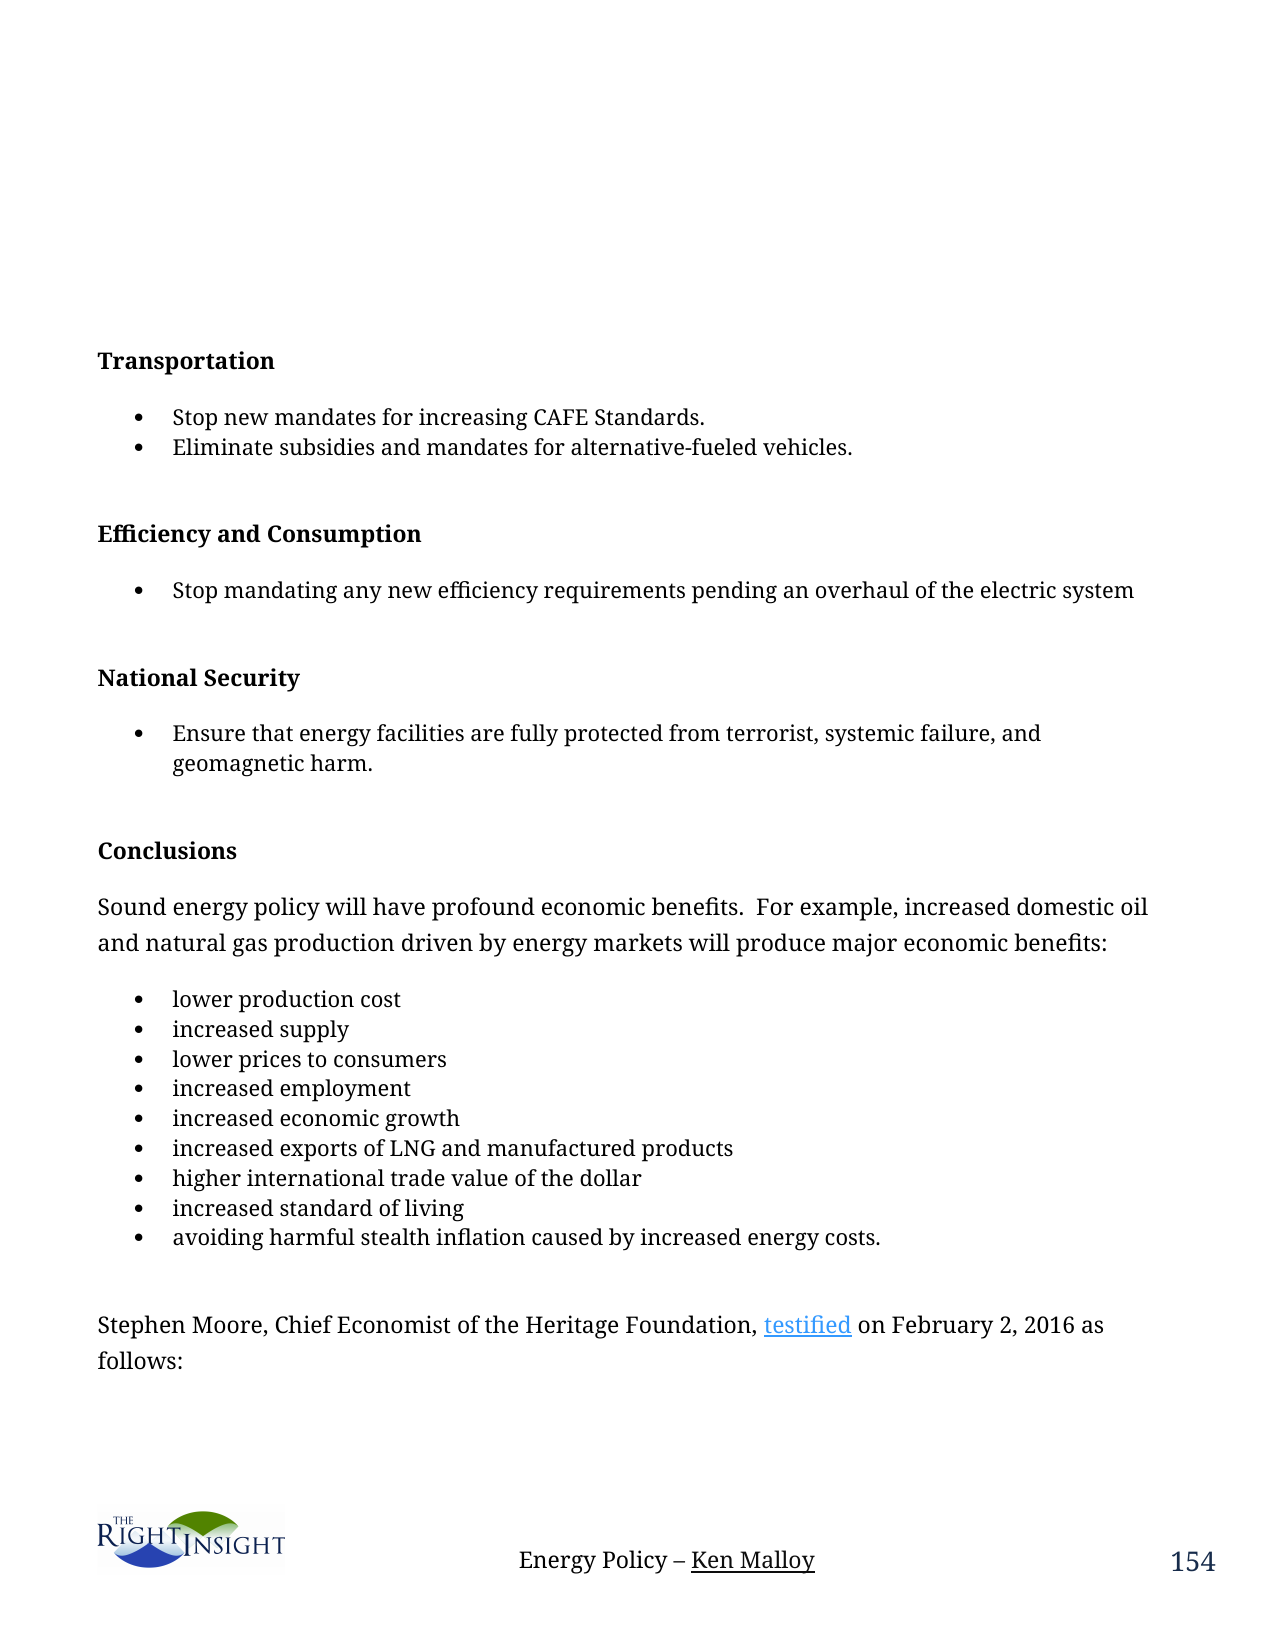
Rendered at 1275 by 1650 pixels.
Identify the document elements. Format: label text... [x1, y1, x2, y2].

text Transportation [97, 345, 1177, 376]
list higher international trade value of the dollar [135, 1163, 1177, 1193]
text National Security [97, 661, 1177, 693]
text Sound energy policy will have profound economic benefits. For example, increased domestic oil and natural gas production driven by energy markets will produce major economic benefits: [97, 891, 1177, 958]
list Ensure that energy facilities are fully protected from terrorist, systemic failure, and geomagnetic harm. [135, 718, 1177, 778]
list increased exports of LNG and manufactured products [135, 1133, 1177, 1163]
list lower production cost [135, 984, 1177, 1014]
list Eliminate subsidies and mandates for alternative-fueled vehicles. [135, 432, 1177, 461]
list Stop new mandates for increasing CAFE Standards. [135, 402, 1177, 432]
list increased standard of living [135, 1193, 1177, 1222]
text Efficiency and Consumption [97, 518, 1177, 549]
list increased supply [135, 1014, 1177, 1044]
list avoiding harmful stealth inflation caused by increased energy costs. [135, 1222, 1177, 1252]
list increased economic growth [135, 1103, 1177, 1133]
list lower prices to consumers [135, 1044, 1177, 1073]
text Stephen Moore, Chief Economist of the Heritage Foundation, testified on February 2, 2016 as follows: [97, 1309, 1177, 1376]
list Stop mandating any new efficiency requirements pending an overhaul of the electric system [135, 575, 1177, 605]
text Conclusions [97, 834, 1177, 866]
picture [97, 1504, 285, 1575]
list increased employment [135, 1073, 1177, 1103]
